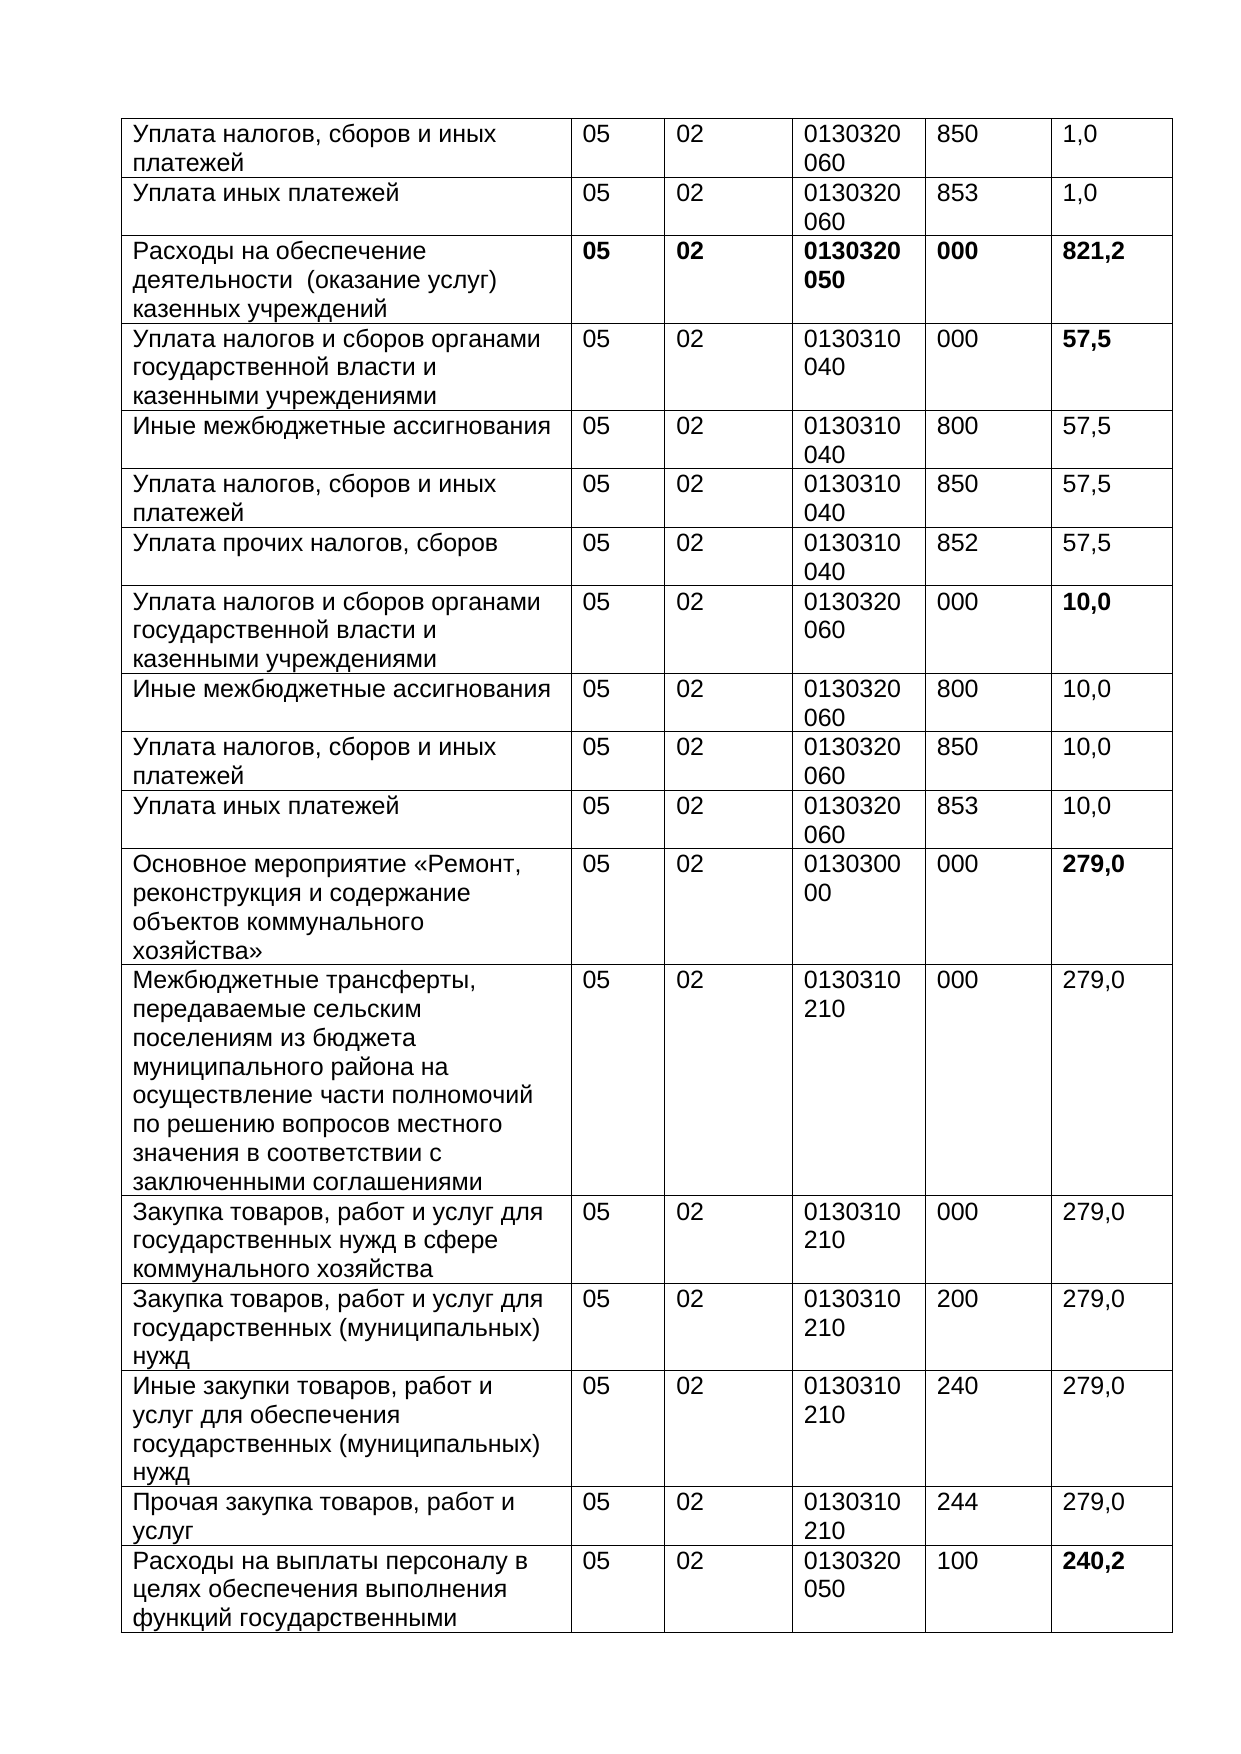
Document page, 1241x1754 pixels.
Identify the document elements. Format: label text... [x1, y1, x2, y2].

table_cell 02 [665, 236, 792, 322]
table_cell 57,5 [1052, 469, 1172, 527]
table_cell Уплата налогов, сборов и иных платежей [122, 119, 571, 177]
table_cell 02 [665, 965, 792, 1195]
table_cell 0130310040 [793, 324, 925, 410]
table_cell 02 [665, 732, 792, 790]
table_cell 279,0 [1052, 1371, 1172, 1486]
table_cell Уплата иных платежей [122, 178, 571, 235]
table_cell 10,0 [1052, 732, 1172, 790]
table_cell 02 [665, 324, 792, 410]
table_cell 000 [926, 1196, 1051, 1283]
table_cell 05 [572, 324, 664, 410]
table_cell Уплата прочих налогов, сборов [122, 528, 571, 585]
table_cell 000 [926, 236, 1051, 322]
table_cell 05 [572, 236, 664, 322]
table_cell 0130310210 [793, 1284, 925, 1370]
table_cell 10,0 [1052, 586, 1172, 673]
table_cell 05 [572, 1371, 664, 1486]
table_cell 100 [926, 1546, 1051, 1632]
table_cell Иные межбюджетные ассигнования [122, 411, 571, 468]
table_cell 05 [572, 178, 664, 235]
table_cell Уплата налогов, сборов и иных платежей [122, 732, 571, 790]
table_cell 1,0 [1052, 119, 1172, 177]
table_cell Закупка товаров, работ и услуг для государственных (муниципальных) нужд [122, 1284, 571, 1370]
table_cell 853 [926, 178, 1051, 235]
table_cell 0130320060 [793, 586, 925, 673]
table_cell 0130320060 [793, 178, 925, 235]
table_cell 05 [572, 119, 664, 177]
table_cell 850 [926, 119, 1051, 177]
table_cell 05 [572, 1487, 664, 1544]
table_cell 240,2 [1052, 1546, 1172, 1632]
table_cell 279,0 [1052, 849, 1172, 964]
table_cell 05 [572, 586, 664, 673]
table_cell 02 [665, 1196, 792, 1283]
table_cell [122, 1546, 571, 1632]
table_cell Уплата иных платежей [122, 791, 571, 848]
table_cell Уплата налогов и сборов органами государственной власти и казенными учреждениями [122, 586, 571, 673]
table_cell 0130310210 [793, 1196, 925, 1283]
table_cell 0130310210 [793, 1487, 925, 1544]
table_cell 57,5 [1052, 528, 1172, 585]
table_cell 02 [665, 119, 792, 177]
table_cell 240 [926, 1371, 1051, 1486]
table_cell 244 [926, 1487, 1051, 1544]
table_cell 000 [926, 586, 1051, 673]
table_cell Прочая закупка товаров, работ и услуг [122, 1487, 571, 1544]
table_cell Закупка товаров, работ и услуг для государственных нужд в сфере коммунального хозяйства [122, 1196, 571, 1283]
table_cell 853 [926, 791, 1051, 848]
table_cell Иные межбюджетные ассигнования [122, 674, 571, 731]
table_cell 02 [665, 1284, 792, 1370]
table_cell 57,5 [1052, 411, 1172, 468]
table_cell 05 [572, 469, 664, 527]
table_cell 279,0 [1052, 965, 1172, 1195]
table_cell 02 [665, 849, 792, 964]
table_cell Иные закупки товаров, работ и услуг для обеспечения государственных (муниципальных) нужд [122, 1371, 571, 1486]
table_cell 000 [926, 324, 1051, 410]
table_cell 0130320050 [793, 236, 925, 322]
table_cell 02 [665, 411, 792, 468]
table_cell Расходы на обеспечение деятельности (оказание услуг) казенных учреждений [122, 236, 571, 322]
table_cell 852 [926, 528, 1051, 585]
table_cell 013030000 [793, 849, 925, 964]
table_cell 02 [665, 1546, 792, 1632]
table_cell 0130310040 [793, 411, 925, 468]
table_cell 0130310040 [793, 469, 925, 527]
table_cell Уплата налогов, сборов и иных платежей [122, 469, 571, 527]
table_cell 10,0 [1052, 791, 1172, 848]
table_cell 0130310210 [793, 965, 925, 1195]
table_cell 0130320060 [793, 791, 925, 848]
table_cell 200 [926, 1284, 1051, 1370]
table_cell 05 [572, 1546, 664, 1632]
table_cell 05 [572, 528, 664, 585]
table_cell 10,0 [1052, 674, 1172, 731]
table_cell 05 [572, 965, 664, 1195]
table_cell 05 [572, 411, 664, 468]
table_cell Уплата налогов и сборов органами государственной власти и казенными учреждениями [122, 324, 571, 410]
table_cell 05 [572, 849, 664, 964]
table_cell 850 [926, 469, 1051, 527]
table_cell Межбюджетные трансферты, передаваемые сельским поселениям из бюджета муниципального района на осуществление части полномочий по решению вопросов местного значения в соответствии с заключенными соглашениями [122, 965, 571, 1195]
table_cell 279,0 [1052, 1487, 1172, 1544]
table_cell 02 [665, 1487, 792, 1544]
table_cell 02 [665, 791, 792, 848]
table_cell 0130320060 [793, 732, 925, 790]
table_cell 0130310210 [793, 1371, 925, 1486]
table_cell 05 [572, 1284, 664, 1370]
table_cell 800 [926, 674, 1051, 731]
table_cell 1,0 [1052, 178, 1172, 235]
table_cell 0130320050 [793, 1546, 925, 1632]
table_cell 279,0 [1052, 1284, 1172, 1370]
table_cell 800 [926, 411, 1051, 468]
table_cell 02 [665, 674, 792, 731]
table_cell 05 [572, 732, 664, 790]
table_cell 000 [926, 849, 1051, 964]
table_cell 02 [665, 528, 792, 585]
table_cell 05 [572, 791, 664, 848]
table_cell 02 [665, 178, 792, 235]
table_cell 000 [926, 965, 1051, 1195]
table_cell 821,2 [1052, 236, 1172, 322]
table_cell 02 [665, 469, 792, 527]
table_cell 02 [665, 1371, 792, 1486]
table_cell 850 [926, 732, 1051, 790]
table_cell Основное мероприятие «Ремонт, реконструкция и содержание объектов коммунального хозяйства» [122, 849, 571, 964]
table_cell 57,5 [1052, 324, 1172, 410]
table_cell 0130320060 [793, 674, 925, 731]
table_cell 02 [665, 586, 792, 673]
table_cell 05 [572, 1196, 664, 1283]
table_cell 05 [572, 674, 664, 731]
table_cell 0130320060 [793, 119, 925, 177]
table_cell 279,0 [1052, 1196, 1172, 1283]
table_cell 0130310040 [793, 528, 925, 585]
